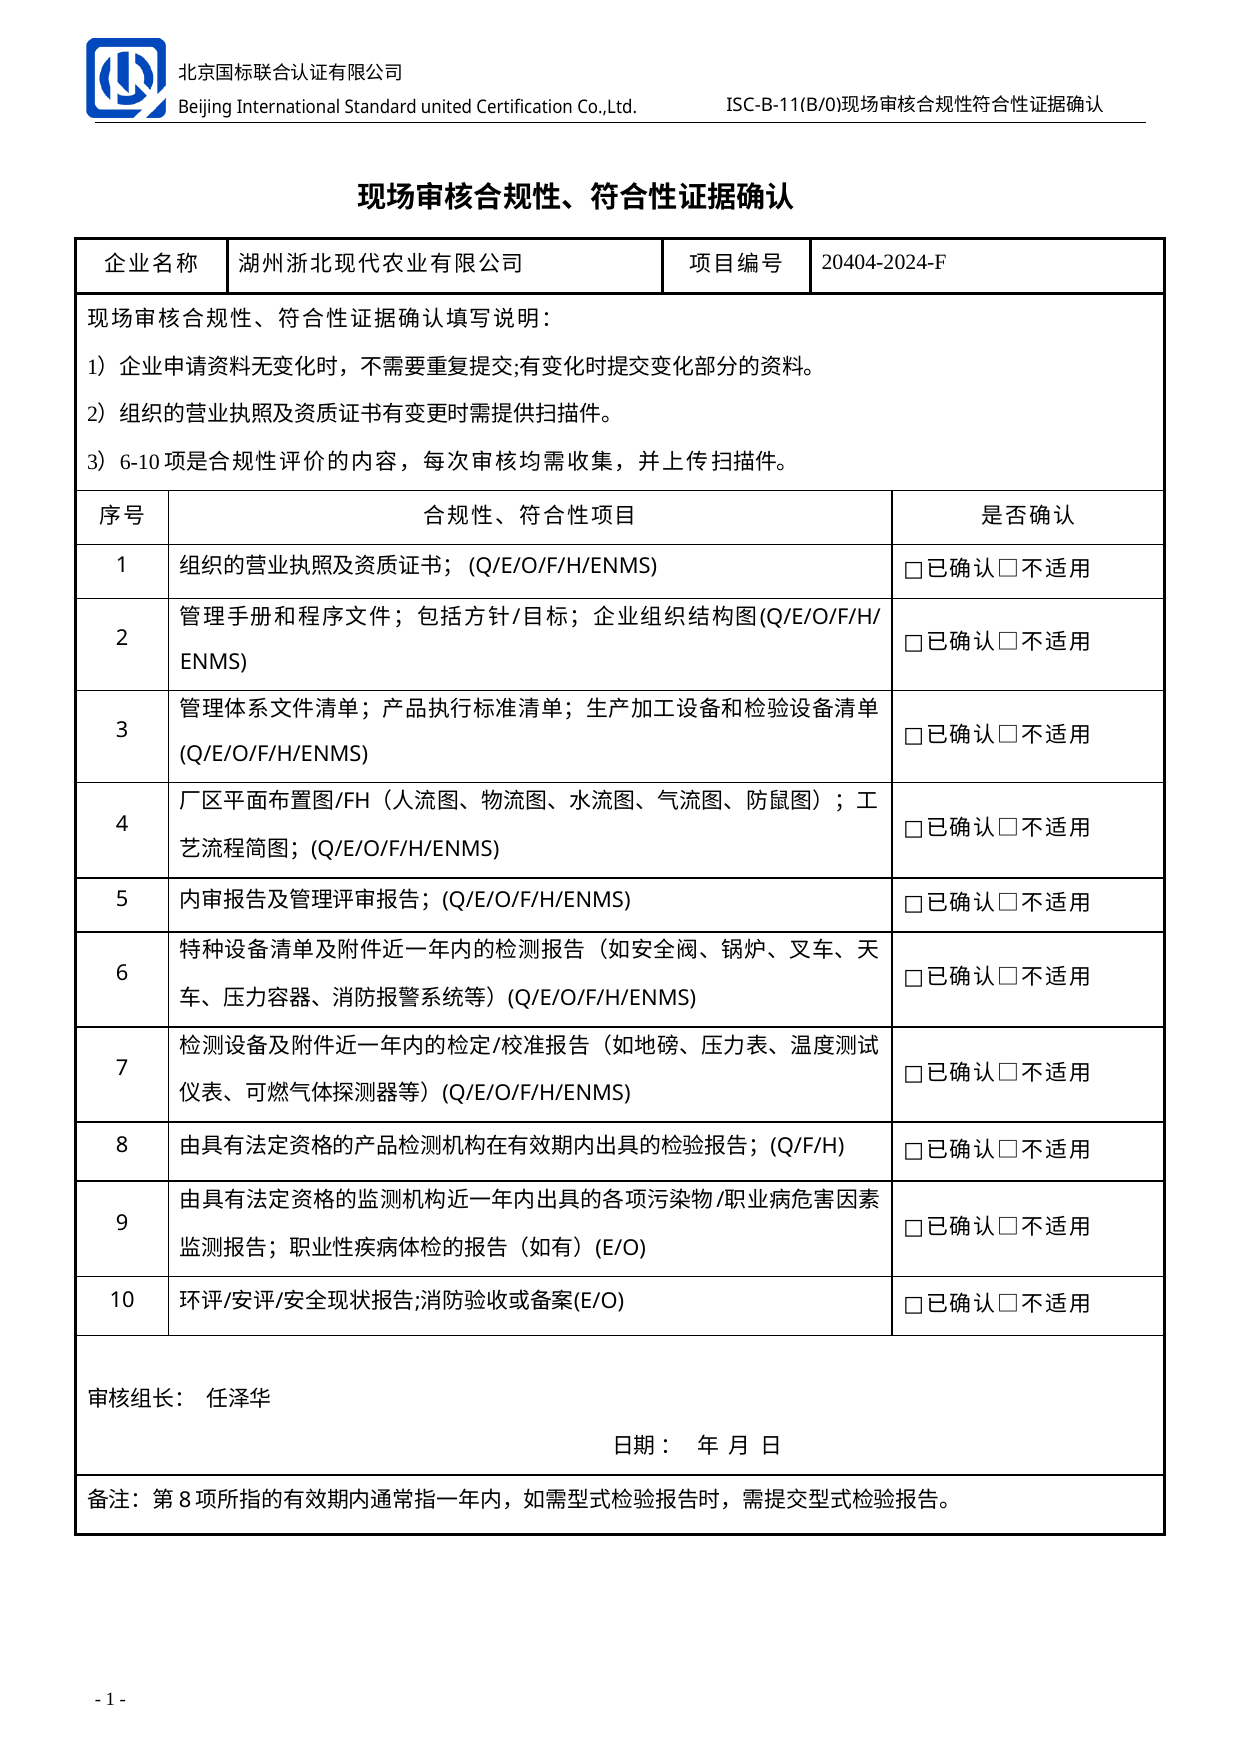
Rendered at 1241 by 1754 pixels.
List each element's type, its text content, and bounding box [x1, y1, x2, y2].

table_cell □已确认□不适用 [893, 783, 1163, 877]
table_cell □已确认□不适用 [893, 1123, 1163, 1180]
table_cell 审核组长： 任泽华 日期 ： 年 月 日 [77, 1336, 1163, 1474]
table_cell 8 [77, 1123, 168, 1180]
table_cell 10 [77, 1277, 168, 1334]
table_cell 备注：第8项所指的有效期内通常指一年内，如需型式检验报告时，需提交型式检验报告。 [77, 1476, 1163, 1533]
table_cell □已确认□不适用 [893, 879, 1163, 931]
table_cell 3 [77, 691, 168, 782]
table_cell 特种设备清单及附件近一年内的检测报告（如安全阀、锅炉、叉车、天车、压力容器、消防报警系统等）(Q/E/O/F/H/ENMS) [169, 933, 891, 1026]
table_cell 是否确认 [893, 491, 1163, 543]
table_cell 厂区平面布置图/FH（人流图、物流图、水流图、气流图、防鼠图）；工艺流程简图；(Q/E/O/F/H/ENMS) [169, 783, 891, 877]
table_cell 2 [77, 599, 168, 690]
table_cell 检测设备及附件近一年内的检定/校准报告（如地磅、压力表、温度测试仪表、可燃气体探测器等）(Q/E/O/F/H/ENMS) [169, 1028, 891, 1121]
picture [86, 38, 166, 118]
table_cell 组织的营业执照及资质证书； (Q/E/O/F/H/ENMS) [169, 545, 891, 597]
table_cell 由具有法定资格的产品检测机构在有效期内出具的检验报告；(Q/F/H) [169, 1123, 891, 1180]
table_cell 5 [77, 879, 168, 931]
table_cell □已确认□不适用 [893, 1028, 1163, 1121]
table_cell 6 [77, 933, 168, 1026]
table_header 20404-2024-F [812, 240, 1163, 292]
table_cell 管理体系文件清单；产品执行标准清单；生产加工设备和检验设备清单(Q/E/O/F/H/ENMS) [169, 691, 891, 782]
table_cell □已确认□不适用 [893, 933, 1163, 1026]
table_header 企业名称 [77, 240, 226, 292]
table_cell 序号 [77, 491, 168, 543]
table_cell □已确认□不适用 [893, 599, 1163, 690]
table_cell □已确认□不适用 [893, 1277, 1163, 1334]
table_cell 合规性、符合性项目 [169, 491, 891, 543]
table_cell 4 [77, 783, 168, 877]
table_cell 7 [77, 1028, 168, 1121]
table_cell 管理手册和程序文件；包括方针/目标；企业组织结构图(Q/E/O/F/H/ENMS) [169, 599, 891, 690]
table_cell 内审报告及管理评审报告；(Q/E/O/F/H/ENMS) [169, 879, 891, 931]
table_cell 现场审核合规性、符合性证据确认填写说明： 1）企业申请资料无变化时，不需要重复提交;有变化时提交变化部分的资料。 2）组织的营业执照及资质证书有变更时需提供扫描件。 3）6-10项是合规性评价的内容，每次审核均需收集，并上传扫描件。 [77, 295, 1163, 490]
table_cell □已确认□不适用 [893, 545, 1163, 597]
table_cell 由具有法定资格的监测机构近一年内出具的各项污染物/职业病危害因素监测报告；职业性疾病体检的报告（如有）(E/O) [169, 1182, 891, 1276]
table_cell 环评/安评/安全现状报告;消防验收或备案(E/O) [169, 1277, 891, 1334]
table_cell 9 [77, 1182, 168, 1276]
table_header 湖州浙北现代农业有限公司 [229, 240, 661, 292]
table_cell □已确认□不适用 [893, 691, 1163, 782]
table_cell □已确认□不适用 [893, 1182, 1163, 1276]
table_cell 1 [77, 545, 168, 597]
text 现场审核合规性、符合性证据确认 [94, 173, 1146, 216]
table_header 项目编号 [664, 240, 809, 292]
